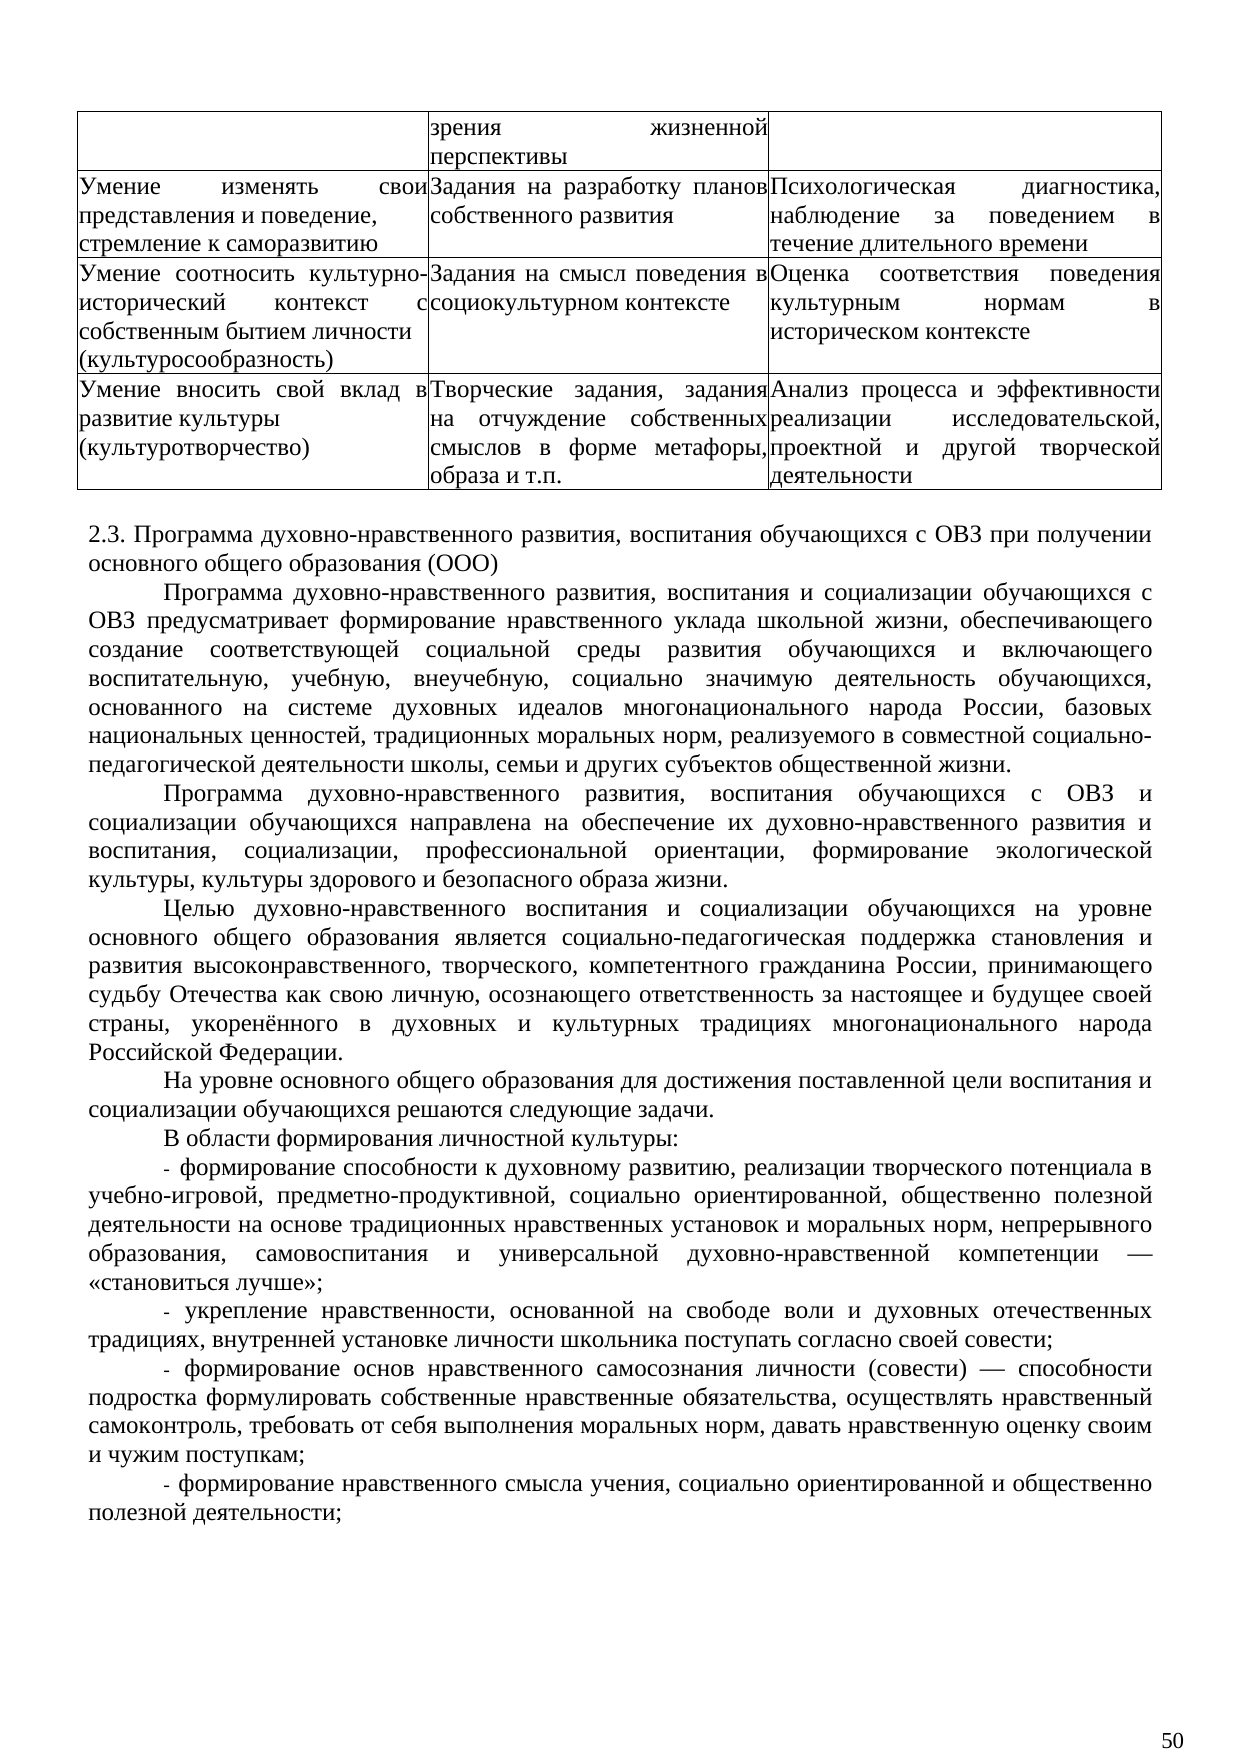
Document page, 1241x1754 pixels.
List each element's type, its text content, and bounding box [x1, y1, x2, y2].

text В области формирования личностной культуры: [88, 1123, 1163, 1152]
table_header зрения жизненной перспективы [429, 112, 768, 170]
text Программа духовно-нравственного развития, воспитания и социализации обучающихся с ОВЗ предусматривает формирование нравственного уклада школьной жизни, обеспечивающего создание соответствующей социальной среды развития обучающихся и включающего воспитательную, учебную, внеучебную, социально значимую деятельность обучающихся, основанного на системе духовных идеалов многонационального народа России, базовых национальных ценностей, традиционных моральных норм, реализуемого в совместной социально- педагогической деятельности школы, семьи и других субъектов общественной жизни. [88, 577, 1153, 778]
text На уровне основного общего образования для достижения поставленной цели воспитания и социализации обучающихся решаются следующие задачи. [88, 1065, 1153, 1123]
table_cell Психологическая диагностика, наблюдение за поведением в течение длительного времени [769, 171, 1161, 257]
table_header [769, 112, 1161, 170]
table_cell Задания на смысл поведения в социокультурном контексте [429, 258, 768, 373]
list формирование нравственного смысла учения, социально ориентированной и общественно полезной деятельности; [88, 1468, 1153, 1525]
text Целью духовно-нравственного воспитания и социализации обучающихся на уровне основного общего образования является социально-педагогическая поддержка становления и развития высоконравственного, творческого, компетентного гражданина России, принимающего судьбу Отечества как свою личную, осознающего ответственность за настоящее и будущее своей страны, укоренённого в духовных и культурных традициях многонационального народа Российской Федерации. [88, 893, 1153, 1065]
list укрепление нравственности, основанной на свободе воли и духовных отечественных традициях, внутренней установке личности школьника поступать согласно своей совести; [88, 1295, 1153, 1353]
text Программа духовно-нравственного развития, воспитания обучающихся с ОВЗ и социализации обучающихся направлена на обеспечение их духовно-нравственного развития и воспитания, социализации, профессиональной ориентации, формирование экологической культуры, культуры здорового и безопасного образа жизни. [88, 778, 1153, 893]
table_header [78, 112, 428, 170]
table_cell Умение изменять свои представления и поведение, стремление к саморазвитию [78, 171, 428, 257]
text 2.3. Программа духовно-нравственного развития, воспитания обучающихся с ОВЗ при получении основного общего образования (ООО) [88, 519, 1153, 577]
table_cell Умение вносить свой вклад в развитие культуры (культуротворчество) [78, 374, 428, 489]
table_cell Творческие задания, задания на отчуждение собственных смыслов в форме метафоры, образа и т.п. [429, 374, 768, 489]
list формирование способности к духовному развитию, реализации творческого потенциала в учебно-игровой, предметно-продуктивной, социально ориентированной, общественно полезной деятельности на основе традиционных нравственных установок и моральных норм, непрерывного образования, самовоспитания и универсальной духовно-нравственной компетенции — «становиться лучше»; [88, 1152, 1153, 1295]
table_cell Анализ процесса и эффективности реализации исследовательской, проектной и другой творческой деятельности [769, 374, 1161, 489]
table_cell Задания на разработку планов собственного развития [429, 171, 768, 257]
table_cell Умение соотносить культурно- исторический контекст с собственным бытием личности (культуросообразность) [78, 258, 428, 373]
list формирование основ нравственного самосознания личности (совести) — способности подростка формулировать собственные нравственные обязательства, осуществлять нравственный самоконтроль, требовать от себя выполнения моральных норм, давать нравственную оценку своим и чужим поступкам; [88, 1353, 1153, 1468]
table_cell Оценка соответствия поведения культурным нормам в историческом контексте [769, 258, 1161, 373]
